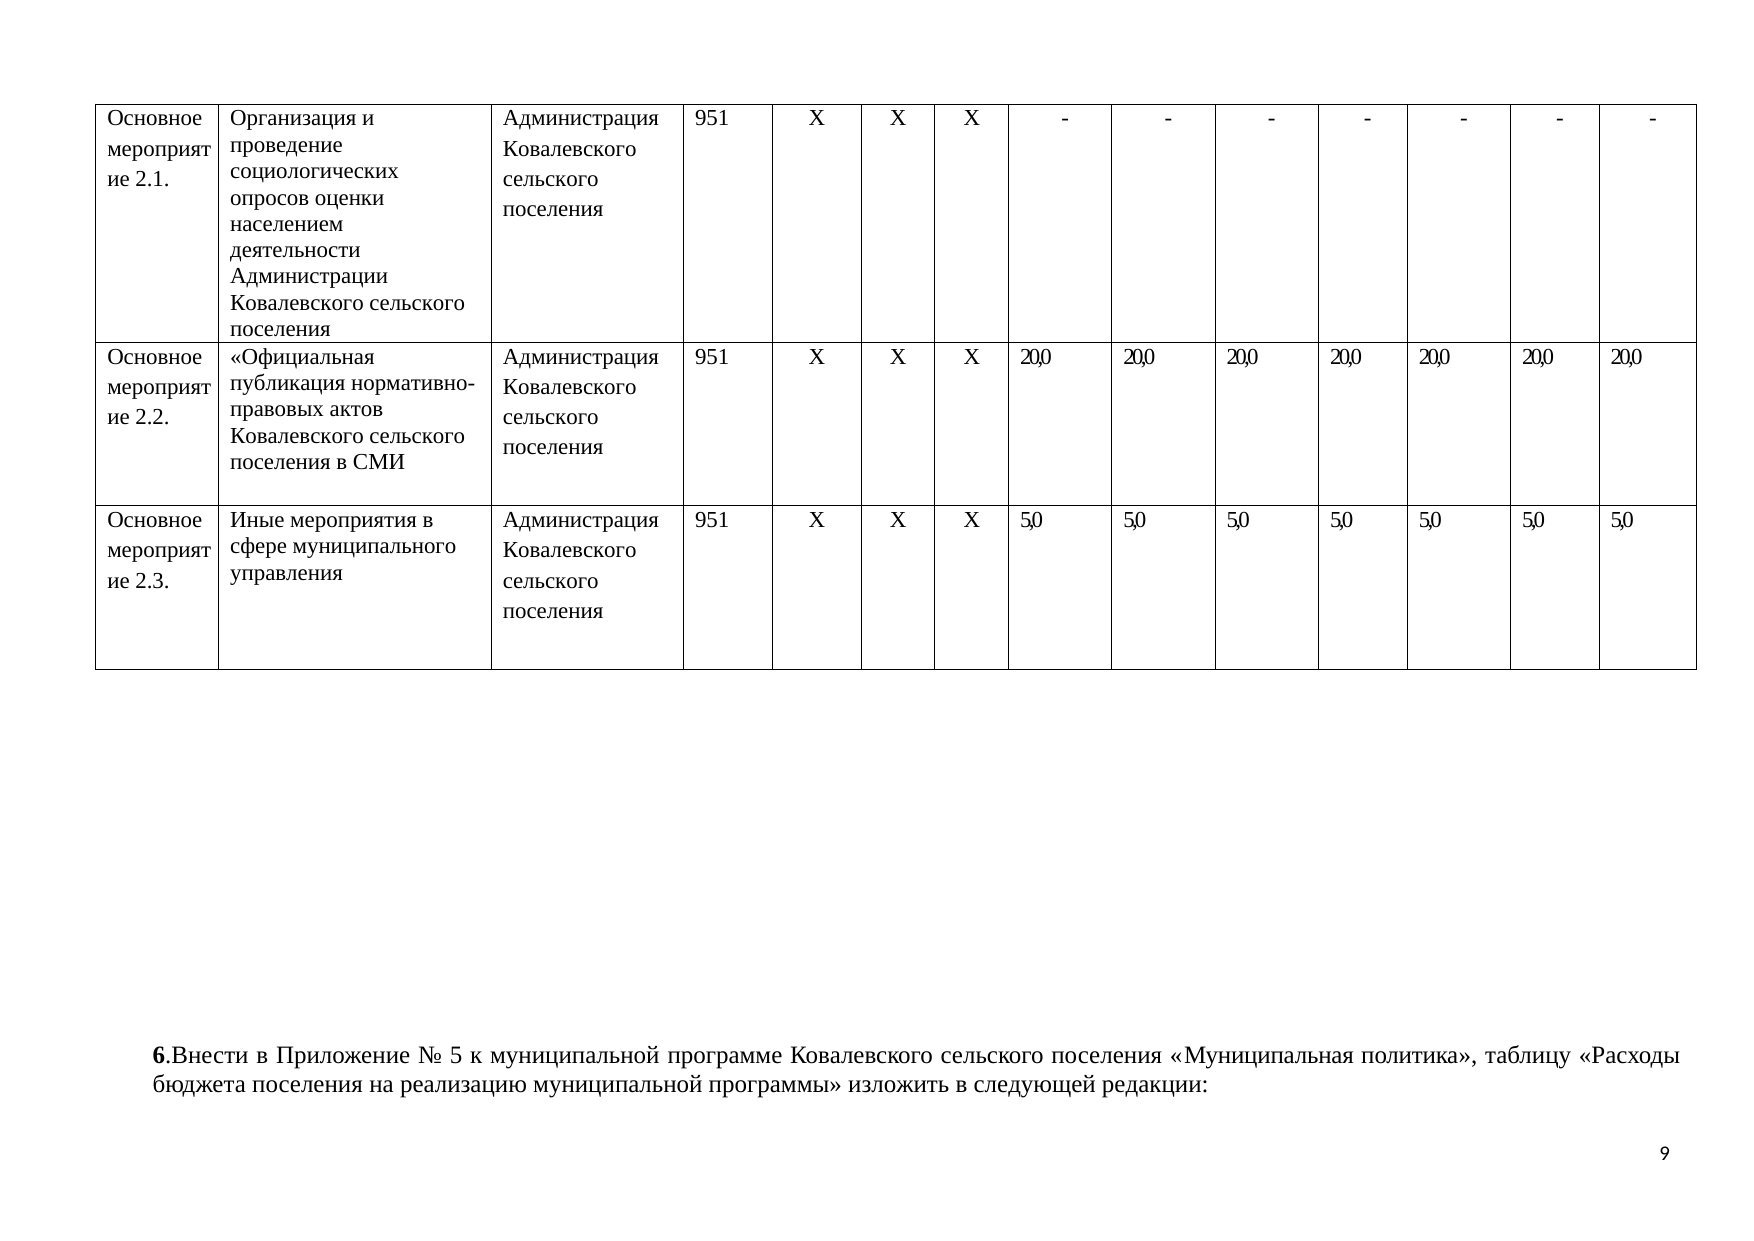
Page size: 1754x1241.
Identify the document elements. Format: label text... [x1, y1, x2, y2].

table_cell X [862, 105, 934, 342]
table_cell 20,0 [1009, 343, 1111, 505]
table_cell X [935, 343, 1008, 505]
table_cell 20,0 [1112, 343, 1215, 505]
table_cell - [1009, 105, 1111, 342]
table_cell 20,0 [1319, 343, 1407, 505]
table_cell - [1319, 105, 1407, 342]
table_cell - [1112, 105, 1215, 342]
table_cell 951 [684, 105, 772, 342]
table_cell - [1216, 105, 1318, 342]
table_cell «Официальная публикация нормативно-правовых актов Ковалевского сельского поселения в СМИ [219, 343, 491, 505]
table_cell 5,0 [1319, 506, 1407, 669]
table_cell 5,0 [1600, 506, 1696, 669]
table_cell - [1600, 105, 1696, 342]
table_cell - [1511, 105, 1599, 342]
table_cell 20,0 [1600, 343, 1696, 505]
table_cell 20,0 [1408, 343, 1510, 505]
table_cell X [773, 105, 861, 342]
table_cell Администрация Ковалевского сельского поселения [492, 506, 683, 669]
table_cell Основное мероприятие 2.1. [96, 105, 218, 342]
table_cell 5,0 [1216, 506, 1318, 669]
list 6.Внести в Приложение № 5 к муниципальной программе Ковалевского сельского поселения «Муниципальная политика», таблицу «Расходы бюджета поселения на реализацию муниципальной программы» изложить в следующей редакции: [152, 1040, 1680, 1098]
table_cell Основное мероприятие 2.3. [96, 506, 218, 669]
table_cell Организация и проведение социологических опросов оценки населением деятельности Администрации Ковалевского сельского поселения [219, 105, 491, 342]
table_cell Иные мероприятия в сфере муниципального управления [219, 506, 491, 669]
table_cell 951 [684, 343, 772, 505]
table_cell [492, 105, 683, 342]
table_cell 20,0 [1511, 343, 1599, 505]
table_cell X [935, 506, 1008, 669]
table_cell X [862, 506, 934, 669]
table_cell 20,0 [1216, 343, 1318, 505]
table_cell 951 [684, 506, 772, 669]
table_cell X [773, 506, 861, 669]
table_cell X [773, 343, 861, 505]
table_cell - [1408, 105, 1510, 342]
table_cell 5,0 [1408, 506, 1510, 669]
table_cell Администрация Ковалевского сельского поселения [492, 343, 683, 505]
table_cell X [935, 105, 1008, 342]
table_cell 5,0 [1009, 506, 1111, 669]
table_cell X [862, 343, 934, 505]
table_cell Основное мероприятие 2.2. [96, 343, 218, 505]
table_cell 5,0 [1511, 506, 1599, 669]
table_cell 5,0 [1112, 506, 1215, 669]
